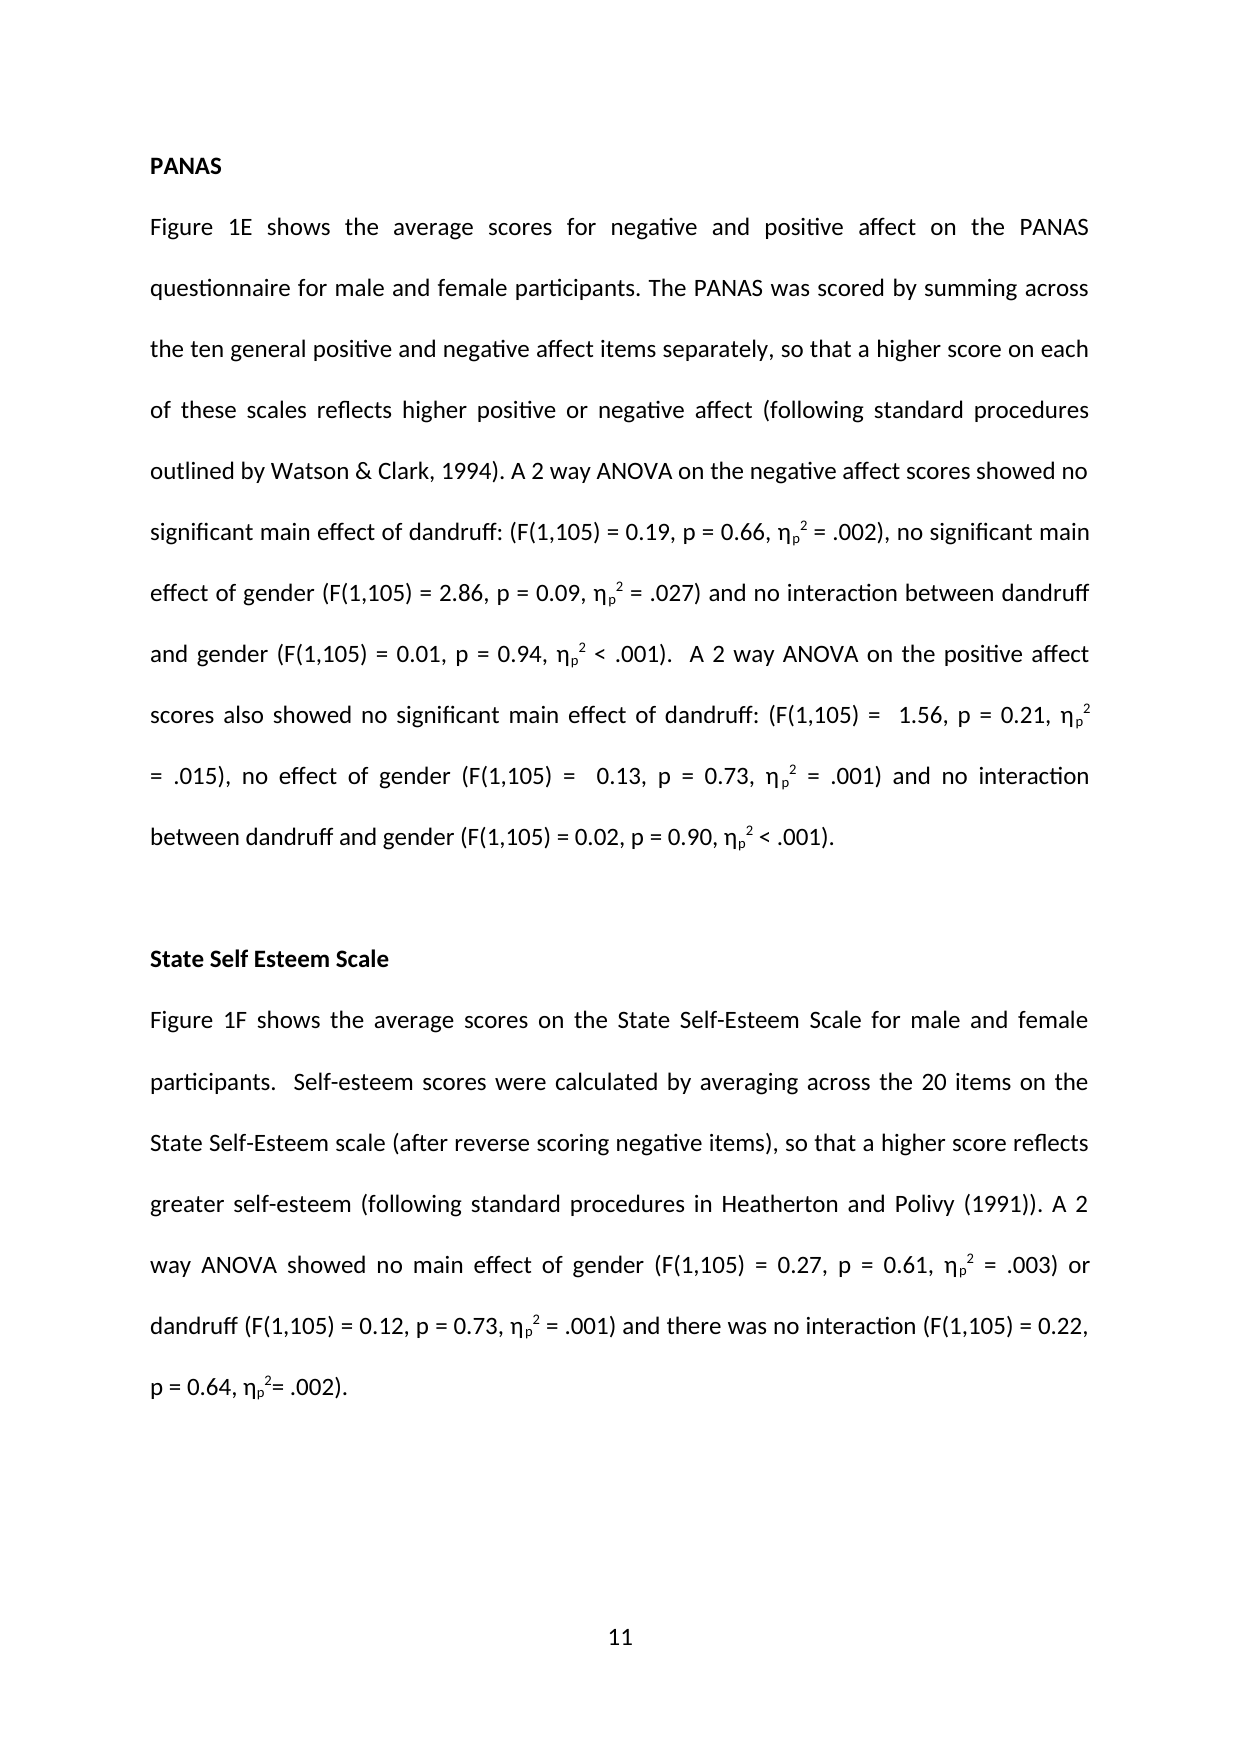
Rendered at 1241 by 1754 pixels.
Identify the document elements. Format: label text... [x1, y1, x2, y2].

text Figure 1E shows the average scores for negative and positive affect on the PANAS questionnaire for male and female participants. The PANAS was scored by summing across the ten general positive and negative affect items separately, so that a higher score on each of these scales reflects higher positive or negative affect (following standard procedures outlined by Watson & Clark, 1994). A 2 way ANOVA on the negative affect scores showed no significant main effect of dandruff: (F(1,105) = 0.19, p = 0.66, ηp2 = .002), no significant main effect of gender (F(1,105) = 2.86, p = 0.09, ηp2 = .027) and no interaction between dandruff and gender (F(1,105) = 0.01, p = 0.94, ηp2 < .001). A 2 way ANOVA on the positive affect scores also showed no significant main effect of dandruff: (F(1,105) = 1.56, p = 0.21, ηp2 = .015), no effect of gender (F(1,105) = 0.13, p = 0.73, ηp2 = .001) and no interaction between dandruff and gender (F(1,105) = 0.02, p = 0.90, ηp2 < .001). [150, 211, 1090, 852]
text State Self Esteem Scale [150, 943, 1090, 974]
text Figure 1F shows the average scores on the State Self-Esteem Scale for male and female participants. Self-esteem scores were calculated by averaging across the 20 items on the State Self-Esteem scale (after reverse scoring negative items), so that a higher score reflects greater self-esteem (following standard procedures in Heatherton and Polivy (1991)). A 2 way ANOVA showed no main effect of gender (F(1,105) = 0.27, p = 0.61, ηp2 = .003) or dandruff (F(1,105) = 0.12, p = 0.73, ηp2 = .001) and there was no interaction (F(1,105) = 0.22, p = 0.64, ηp2= .002). [150, 1004, 1090, 1401]
text PANAS [150, 150, 1090, 181]
